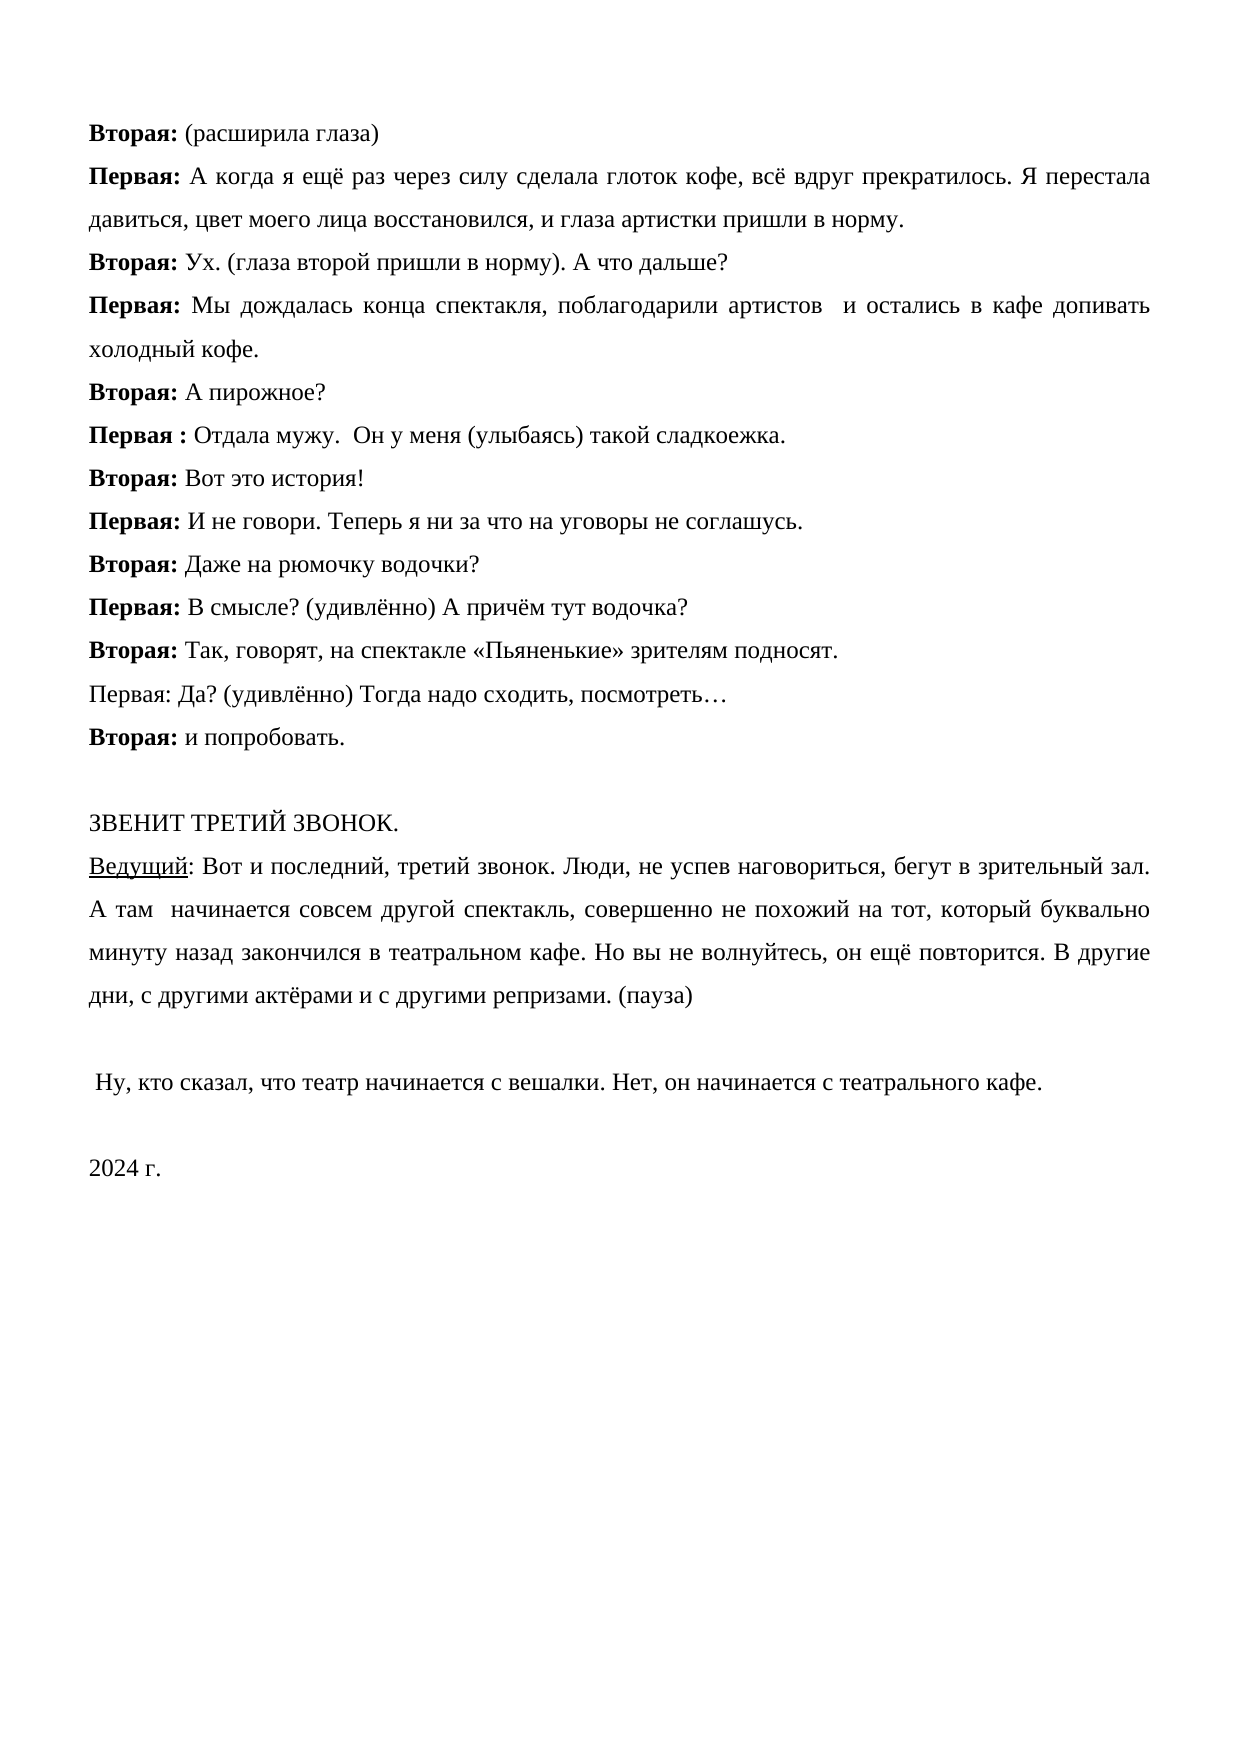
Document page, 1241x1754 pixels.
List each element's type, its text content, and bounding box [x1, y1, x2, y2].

text 2024 г. [89, 1153, 1152, 1182]
text Вторая: Ух. (глаза второй пришли в норму). А что дальше? [89, 247, 1152, 276]
text Первая: Мы дождалась конца спектакля, поблагодарили артистов и остались в кафе допивать холодный кофе. [89, 291, 1152, 362]
text Первая: В смысле? (удивлённо) А причём тут водочка? [89, 592, 1152, 621]
text Вторая: Так, говорят, на спектакле «Пьяненькие» зрителям подносят. [89, 636, 1152, 664]
text Первая : Отдала мужу. Он у меня (улыбаясь) такой сладкоежка. [89, 420, 1152, 449]
text Первая: А когда я ещё раз через силу сделала глоток кофе, всё вдруг прекратилось. Я перестала давиться, цвет моего лица восстановился, и глаза артистки пришли в норму. [89, 161, 1152, 233]
text ЗВЕНИТ ТРЕТИЙ ЗВОНОК. [89, 808, 1152, 837]
text Вторая: (расширила глаза) [89, 118, 1152, 147]
text Вторая: и попробовать. [89, 722, 1152, 751]
text Вторая: Даже на рюмочку водочки? [89, 549, 1152, 578]
text Первая: И не говори. Теперь я ни за что на уговоры не соглашусь. [89, 506, 1152, 535]
text Вторая: Вот это история! [89, 463, 1152, 492]
text Ведущий: Вот и последний, третий звонок. Люди, не успев наговориться, бегут в зрительный зал. А там начинается совсем другой спектакль, совершенно не похожий на тот, который буквально минуту назад закончился в театральном кафе. Но вы не волнуйтесь, он ещё повторится. В другие дни, с другими актёрами и с другими репризами. (пауза) [89, 851, 1152, 1009]
text Первая: Да? (удивлённо) Тогда надо сходить, посмотреть… [89, 679, 1152, 707]
text Вторая: А пирожное? [89, 377, 1152, 406]
text Ну, кто сказал, что театр начинается с вешалки. Нет, он начинается с театрального кафе. [89, 1067, 1152, 1096]
